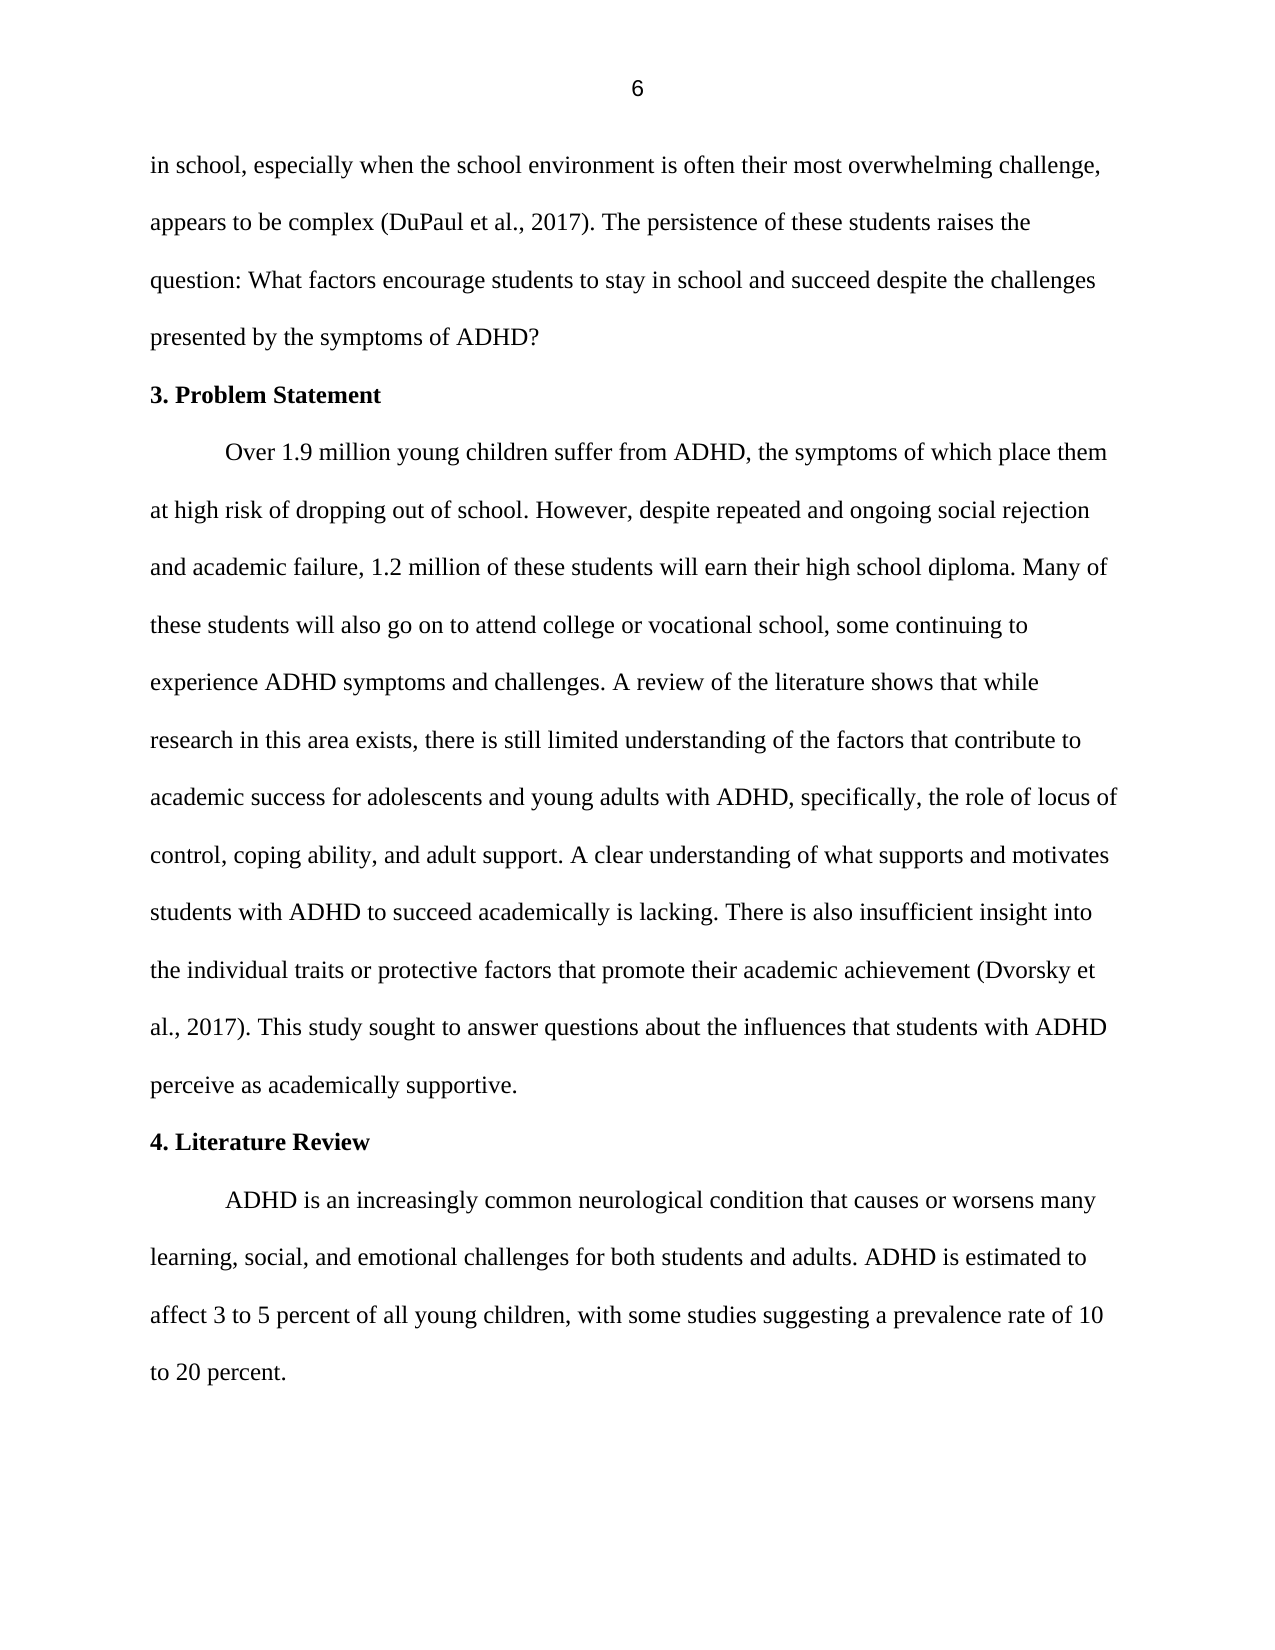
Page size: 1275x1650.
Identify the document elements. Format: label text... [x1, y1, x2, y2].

text ADHD is an increasingly common neurological condition that causes or worsens many learning, social, and emotional challenges for both students and adults. ADHD is estimated to affect 3 to 5 percent of all young children, with some studies suggesting a prevalence rate of 10 to 20 percent. [150, 1185, 1125, 1386]
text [150, 150, 1125, 351]
text Over 1.9 million young children suffer from ADHD, the symptoms of which place them at high risk of dropping out of school. However, despite repeated and ongoing social rejection and academic failure, 1.2 million of these students will earn their high school diploma. Many of these students will also go on to attend college or vocational school, some continuing to experience ADHD symptoms and challenges. A review of the literature shows that while research in this area exists, there is still limited understanding of the factors that contribute to academic success for adolescents and young adults with ADHD, specifically, the role of locus of control, coping ability, and adult support. A clear understanding of what supports and motivates students with ADHD to succeed academically is lacking. There is also insufficient insight into the individual traits or protective factors that promote their academic achievement (Dvorsky et al., 2017). This study sought to answer questions about the influences that students with ADHD perceive as academically supportive. [150, 437, 1125, 1099]
text 3. Problem Statement [150, 380, 1125, 409]
text 4. Literature Review [150, 1127, 1125, 1156]
